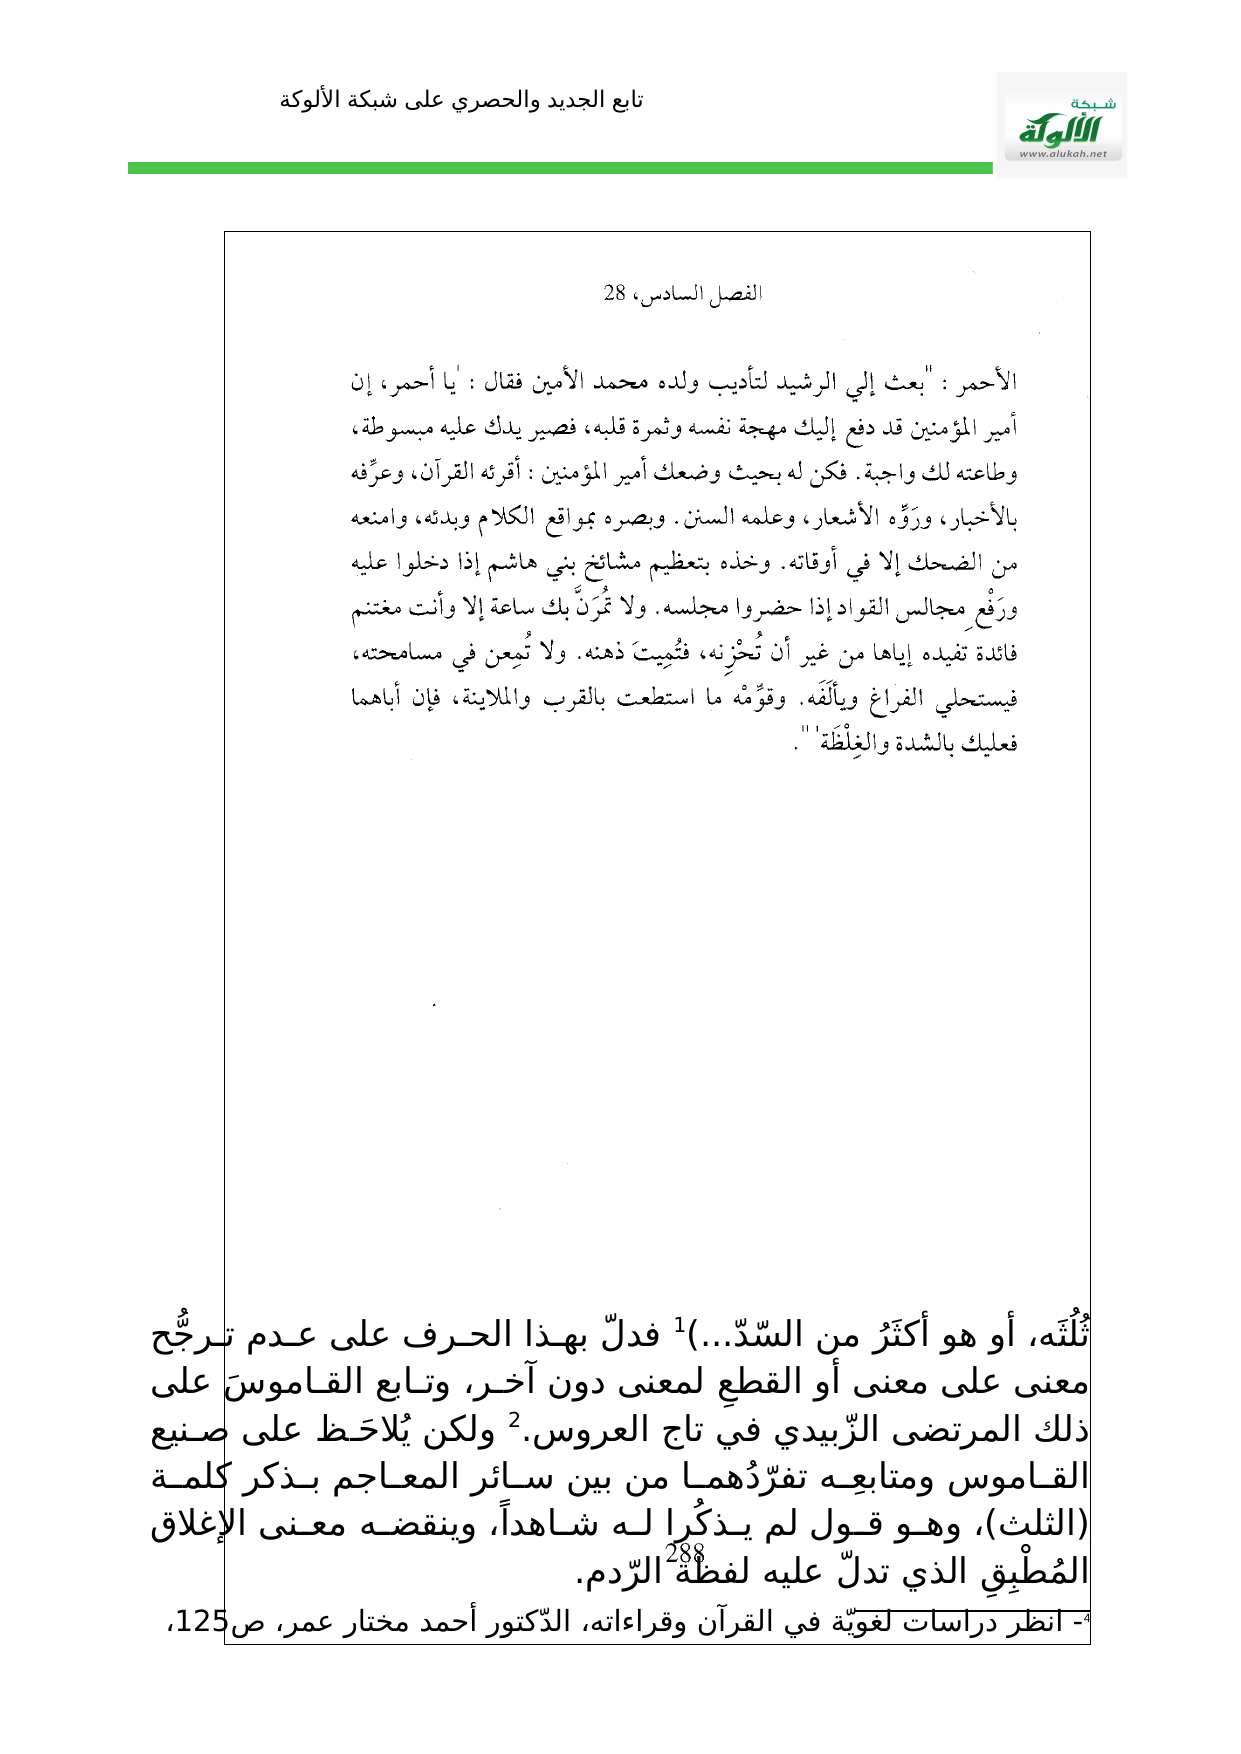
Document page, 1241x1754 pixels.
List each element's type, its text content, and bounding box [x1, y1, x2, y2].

text وذهب الفيروزآبادي في القاموس إلى عرض ثلاثةِ معانٍ للرّدم عطفَ بعضها على بعضٍ بحرف العطف "أو" الدّالّ على التخيّير، قال رحمه الله: (رَدَمَ البابَ والثُّلْمَةَ يَرْدِمُهُ سَدَّهُ كُلَّهُ، أو ثُلُثَه، أو هو أكثَرُ من السّدّ...) فدلّ بهذا الحرف على عدم ترجُّح معنى على معنى أو القطعِ لمعنى دون آخر، وتابع القاموسَ على ذلك المرتضى الزّبيدي في تاج العروس. ولكن يُلاحَظ على صنيع القاموس ومتابعِه تفرّدُهما من بين سائر المعاجم بذكر كلمة (الثلث)، وهو قول لم يذكُرا له شاهداً، وينقضه معنى الإغلاق المُطْبِقِ الذي تدلّ عليه لفظة الرّدم. [150, 1313, 1090, 1591]
